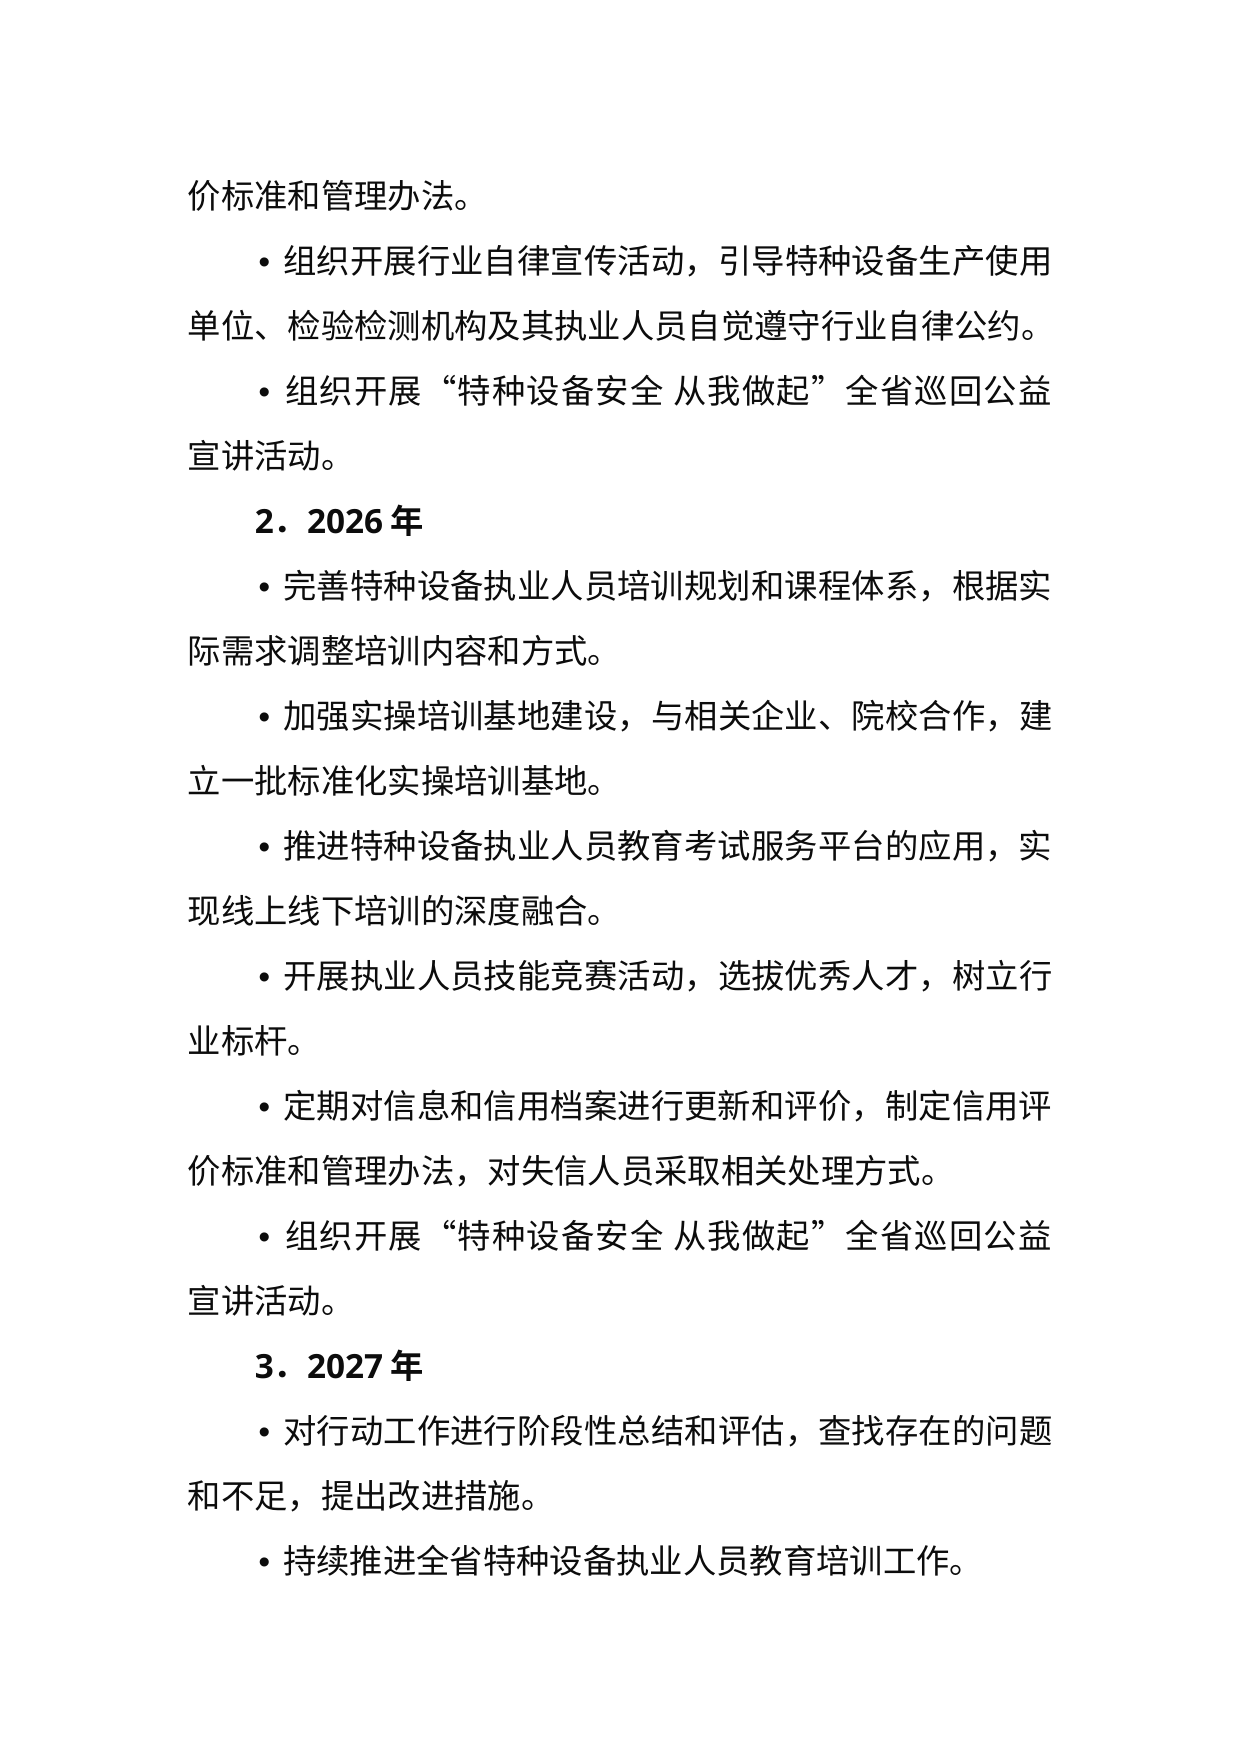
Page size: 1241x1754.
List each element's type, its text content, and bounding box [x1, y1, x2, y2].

text • 开展执业人员技能竞赛活动，选拔优秀人才，树立行业标杆。 [187, 942, 1053, 1072]
text • 推进特种设备执业人员教育考试服务平台的应用，实现线上线下培训的深度融合。 [187, 812, 1053, 942]
text • 组织开展“特种设备安全 从我做起”全省巡回公益宣讲活动。 [187, 357, 1053, 487]
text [187, 162, 1053, 227]
text • 对行动工作进行阶段性总结和评估，查找存在的问题和不足，提出改进措施。 [187, 1397, 1053, 1527]
text • 组织开展行业自律宣传活动，引导特种设备生产使用单位、检验检测机构及其执业人员自觉遵守行业自律公约。 [187, 227, 1053, 357]
text • 组织开展“特种设备安全 从我做起”全省巡回公益宣讲活动。 [187, 1202, 1053, 1332]
text • 完善特种设备执业人员培训规划和课程体系，根据实际需求调整培训内容和方式。 [187, 552, 1053, 682]
text • 加强实操培训基地建设，与相关企业、院校合作，建立一批标准化实操培训基地。 [187, 682, 1053, 812]
text 2．2026年 [187, 487, 1053, 552]
text • 定期对信息和信用档案进行更新和评价，制定信用评价标准和管理办法，对失信人员采取相关处理方式。 [187, 1072, 1053, 1202]
text 3．2027年 [187, 1332, 1053, 1397]
text • 持续推进全省特种设备执业人员教育培训工作。 [187, 1527, 1053, 1592]
